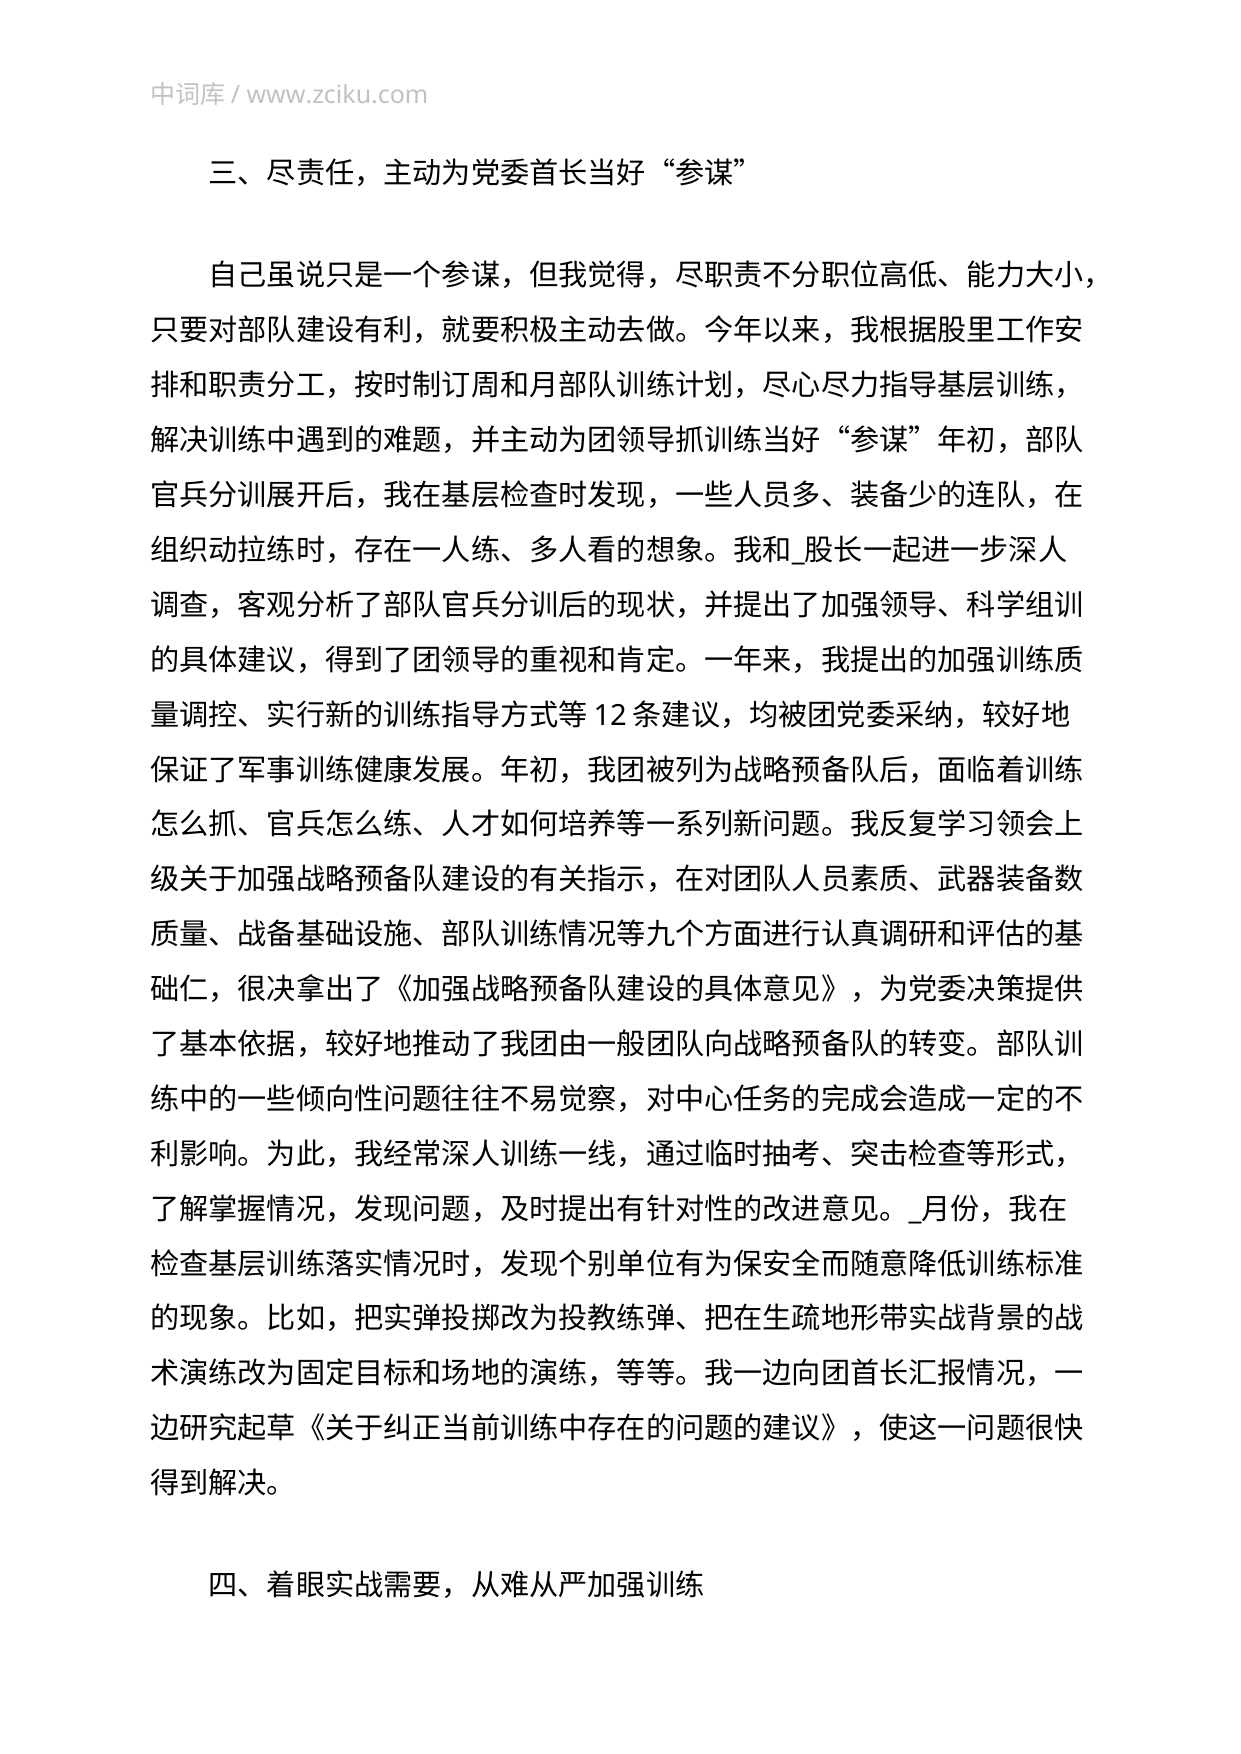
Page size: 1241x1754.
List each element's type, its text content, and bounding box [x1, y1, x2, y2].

text 四、着眼实战需要，从难从严加强训练 [150, 1562, 1090, 1604]
text 自己虽说只是一个参谋，但我觉得，尽职责不分职位高低、能力大小，只要对部队建设有利，就要积极主动去做。今年以来，我根据股里工作安排和职责分工，按时制订周和月部队训练计划，尽心尽力指导基层训练，解决训练中遇到的难题，并主动为团领导抓训练当好“参谋”年初，部队官兵分训展开后，我在基层检查时发现，一些人员多、装备少的连队，在组织动拉练时，存在一人练、多人看的想象。我和_股长一起进一步深人调查，客观分析了部队官兵分训后的现状，并提出了加强领导、科学组训的具体建议，得到了团领导的重视和肯定。一年来，我提出的加强训练质量调控、实行新的训练指导方式等12条建议，均被团党委采纳，较好地保证了军事训练健康发展。年初，我团被列为战略预备队后，面临着训练怎么抓、官兵怎么练、人才如何培养等一系列新问题。我反复学习领会上级关于加强战略预备队建设的有关指示，在对团队人员素质、武器装备数质量、战备基础设施、部队训练情况等九个方面进行认真调研和评估的基础仁，很决拿出了《加强战略预备队建设的具体意见》，为党委决策提供了基本依据，较好地推动了我团由一般团队向战略预备队的转变。部队训练中的一些倾向性问题往往不易觉察，对中心任务的完成会造成一定的不利影响。为此，我经常深人训练一线，通过临时抽考、突击检查等形式，了解掌握情况，发现问题，及时提出有针对性的改进意见。_月份，我在检查基层训练落实情况时，发现个别单位有为保安全而随意降低训练标准的现象。比如，把实弹投掷改为投教练弹、把在生疏地形带实战背景的战术演练改为固定目标和场地的演练，等等。我一边向团首长汇报情况，一边研究起草《关于纠正当前训练中存在的问题的建议》，使这一问题很快得到解决。 [150, 252, 1090, 1502]
text 三、尽责任，主动为党委首长当好“参谋” [150, 150, 1090, 192]
